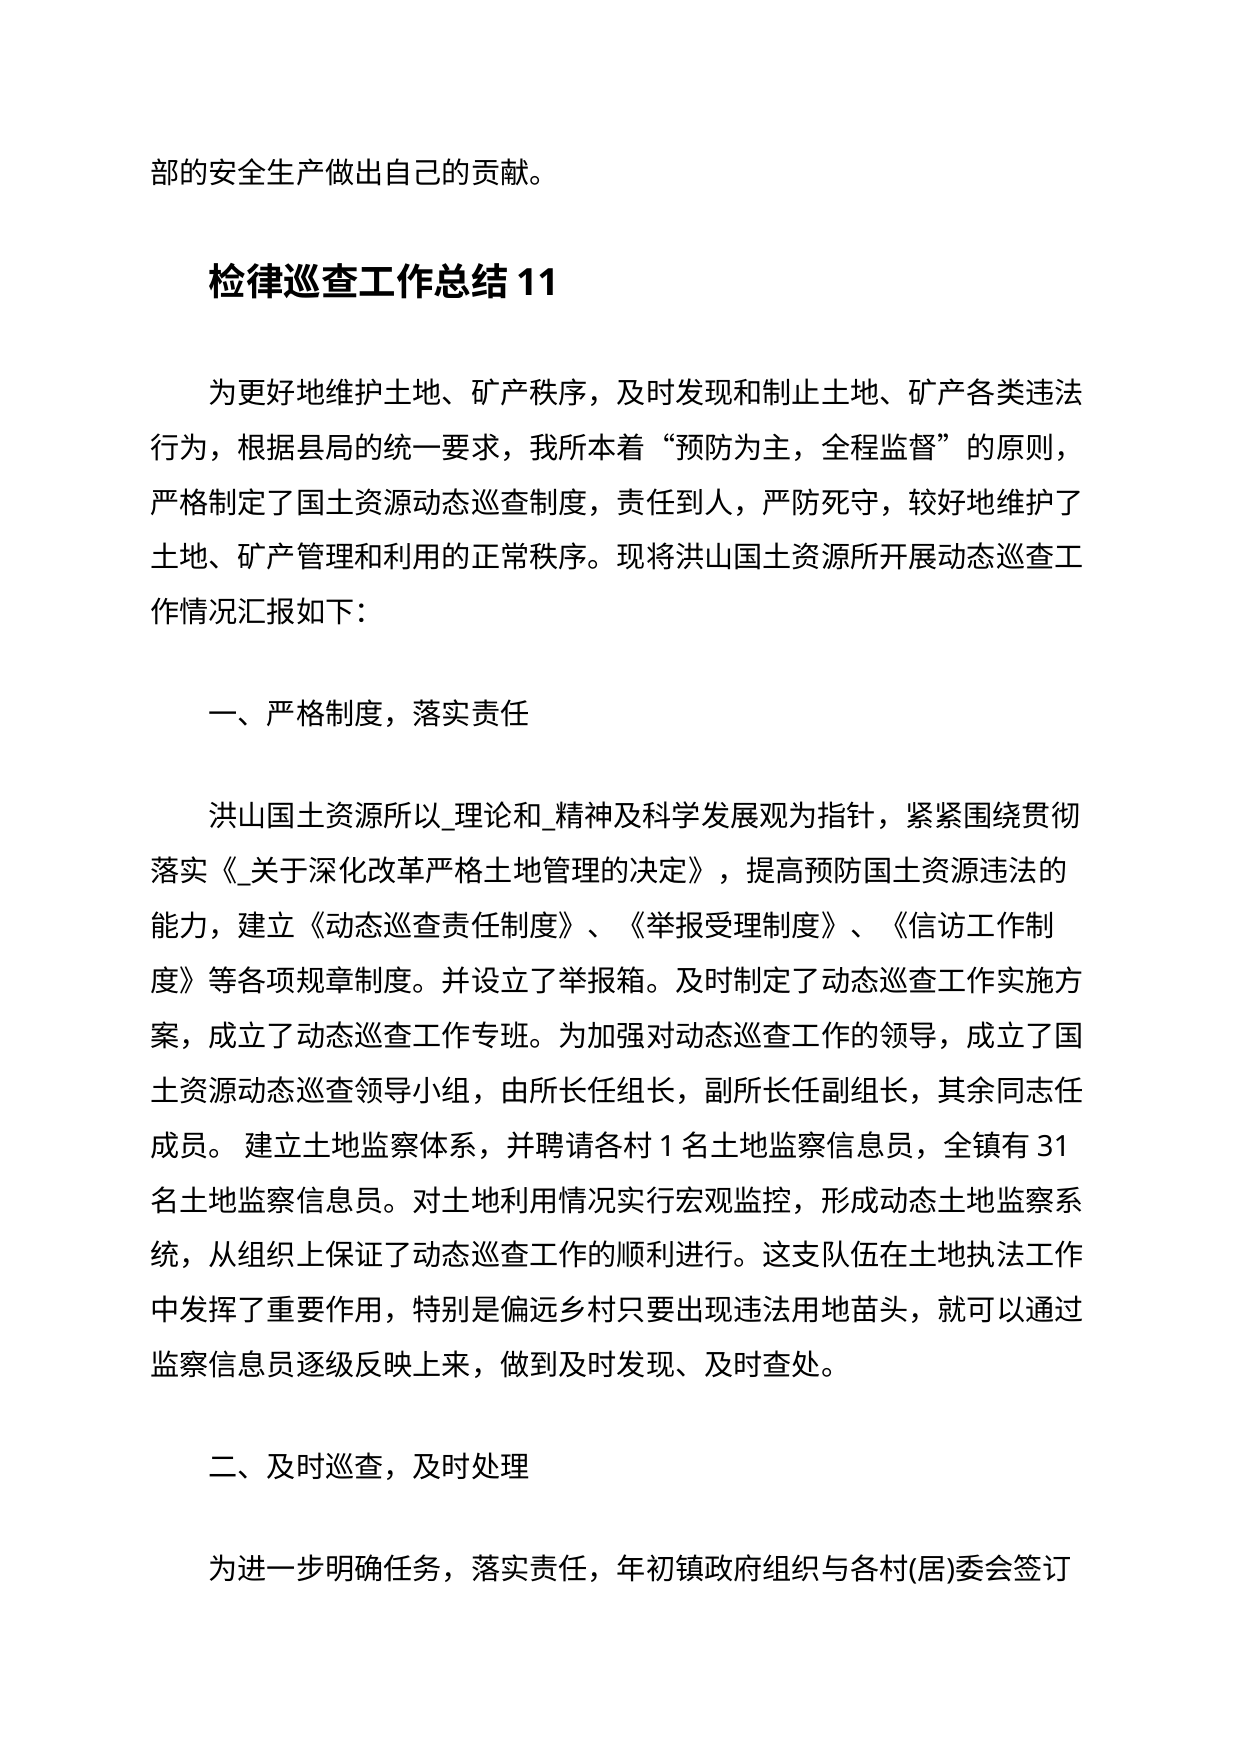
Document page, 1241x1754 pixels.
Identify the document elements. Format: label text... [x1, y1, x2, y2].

text 二、及时巡查，及时处理 [150, 1443, 1090, 1486]
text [150, 1545, 1090, 1588]
text 一、严格制度，落实责任 [150, 691, 1090, 733]
text 洪山国土资源所以_理论和_精神及科学发展观为指针，紧紧围绕贯彻落实《_关于深化改革严格土地管理的决定》，提高预防国土资源违法的能力，建立《动态巡查责任制度》、《举报受理制度》、《信访工作制度》等各项规章制度。并设立了举报箱。及时制定了动态巡查工作实施方案，成立了动态巡查工作专班。为加强对动态巡查工作的领导，成立了国土资源动态巡查领导小组，由所长任组长，副所长任副组长，其余同志任成员。 建立土地监察体系，并聘请各村1名土地监察信息员，全镇有31名土地监察信息员。对土地利用情况实行宏观监控，形成动态土地监察系统，从组织上保证了动态巡查工作的顺利进行。这支队伍在土地执法工作中发挥了重要作用，特别是偏远乡村只要出现违法用地苗头，就可以通过监察信息员逐级反映上来，做到及时发现、及时查处。 [150, 792, 1090, 1384]
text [150, 150, 1090, 192]
text 检律巡查工作总结11 [150, 252, 1090, 306]
text 为更好地维护土地、矿产秩序，及时发现和制止土地、矿产各类违法行为，根据县局的统一要求，我所本着“预防为主，全程监督”的原则，严格制定了国土资源动态巡查制度，责任到人，严防死守，较好地维护了土地、矿产管理和利用的正常秩序。现将洪山国土资源所开展动态巡查工作情况汇报如下： [150, 369, 1090, 631]
